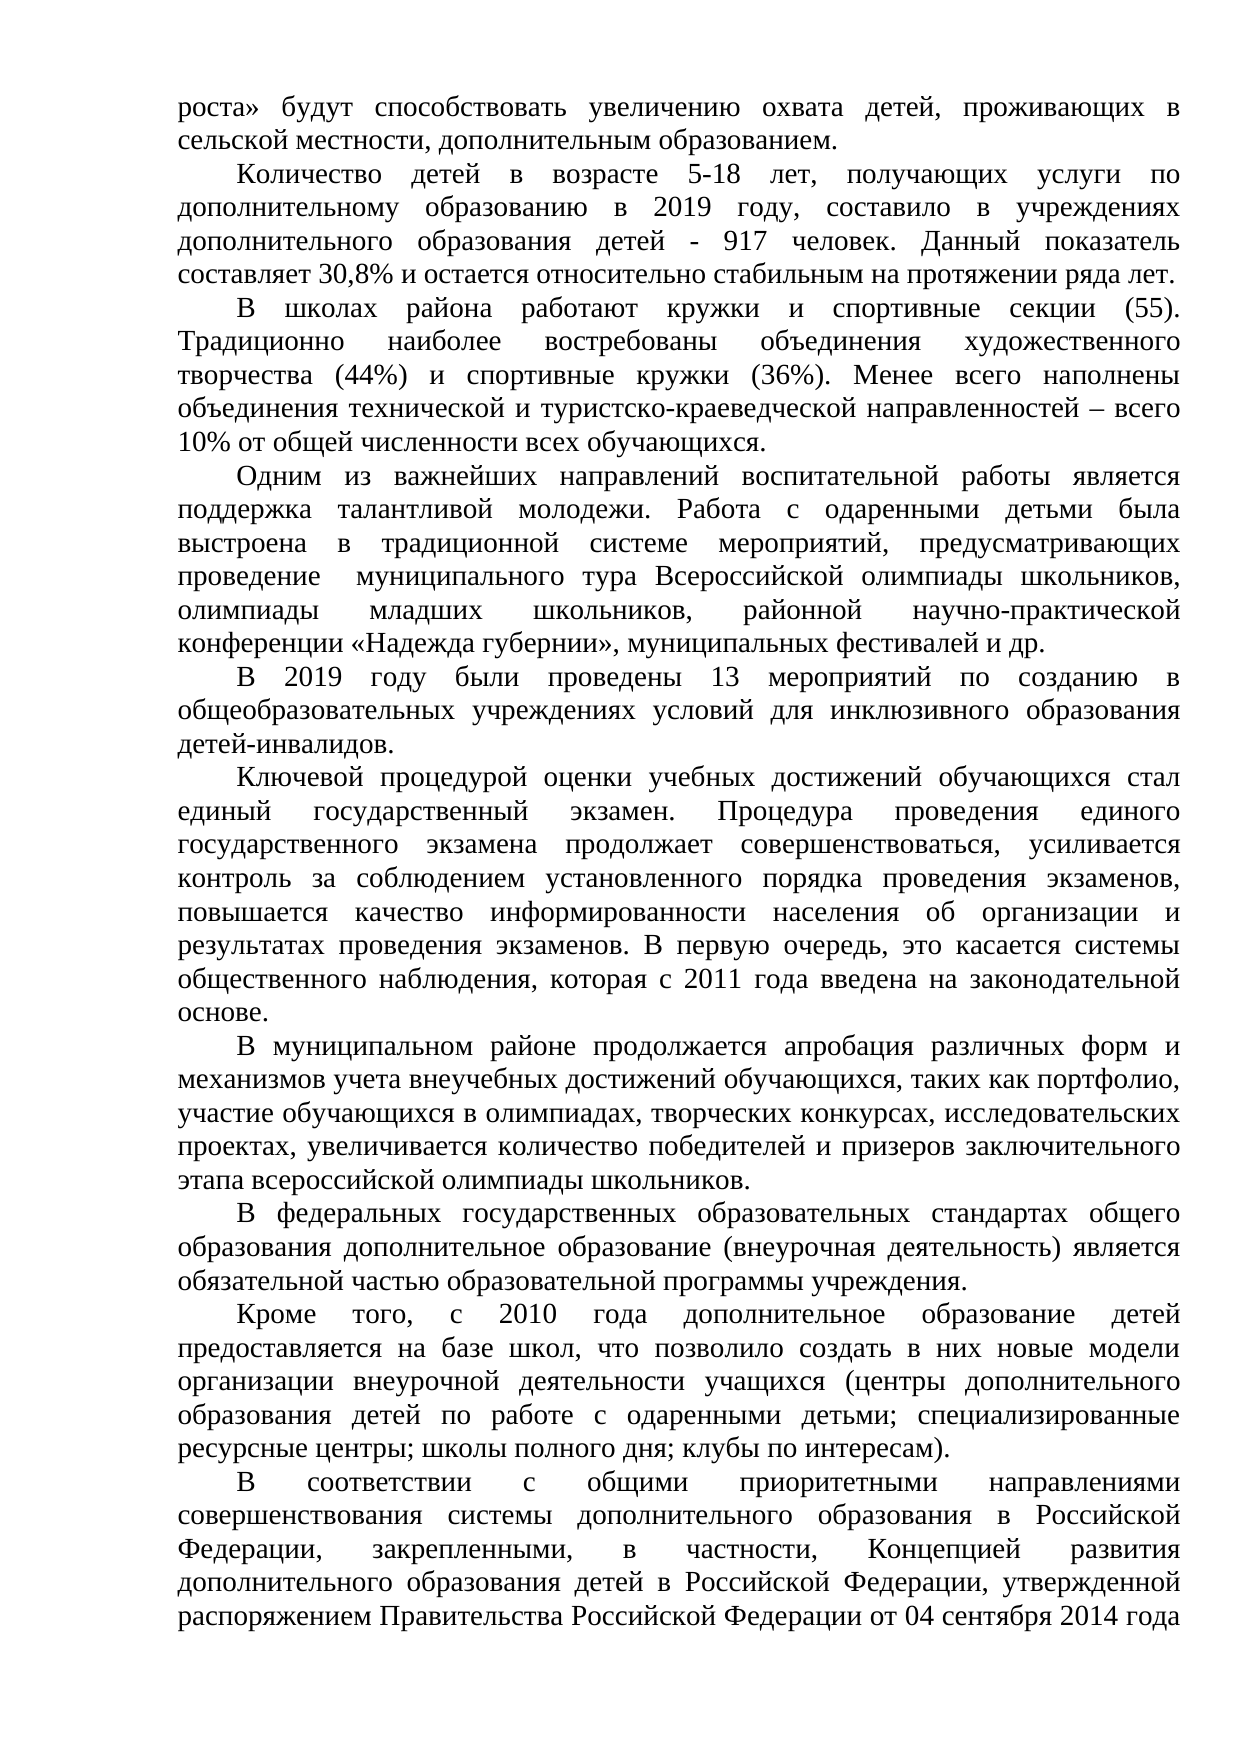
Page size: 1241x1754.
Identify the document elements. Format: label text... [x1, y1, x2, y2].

text В школах района работают кружки и спортивные секции (55). Традиционно наиболее востребованы объединения художественного творчества (44%) и спортивные кружки (36%). Менее всего наполнены объединения технической и туристско-краеведческой направленностей – всего 10% от общей численности всех обучающихся. [177, 290, 1181, 458]
text В 2019 году были проведены 13 мероприятий по созданию в общеобразовательных учреждениях условий для инклюзивного образования детей-инвалидов. [177, 659, 1181, 759]
text Кроме того, с 2010 года дополнительное образование детей предоставляется на базе школ, что позволило создать в них новые модели организации внеурочной деятельности учащихся (центры дополнительного образования детей по работе с одаренными детьми; специализированные ресурсные центры; школы полного дня; клубы по интересам). [177, 1296, 1181, 1464]
text Количество детей в возрасте 5-18 лет, получающих услуги по дополнительному образованию в 2019 году, составило в учреждениях дополнительного образования детей - 917 человек. Данный показатель составляет 30,8% и остается относительно стабильным на протяжении ряда лет. [177, 156, 1181, 290]
text Одним из важнейших направлений воспитательной работы является поддержка талантливой молодежи. Работа с одаренными детьми была выстроена в традиционной системе мероприятий, предусматривающих проведение муниципального тура Всероссийской олимпиады школьников, олимпиады младших школьников, районной научно-практической конференции «Надежда губернии», муниципальных фестивалей и др. [177, 458, 1181, 659]
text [177, 1464, 1181, 1632]
text Ключевой процедурой оценки учебных достижений обучающихся стал единый государственный экзамен. Процедура проведения единого государственного экзамена продолжает совершенствоваться, усиливается контроль за соблюдением установленного порядка проведения экзаменов, повышается качество информированности населения об организации и результатах проведения экзаменов. В первую очередь, это касается системы общественного наблюдения, которая с 2011 года введена на законодательной основе. [177, 759, 1181, 1028]
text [177, 89, 1181, 156]
text В муниципальном районе продолжается апробация различных форм и механизмов учета внеучебных достижений обучающихся, таких как портфолио, участие обучающихся в олимпиадах, творческих конкурсах, исследовательских проектах, увеличивается количество победителей и призеров заключительного этапа всероссийской олимпиады школьников. [177, 1028, 1181, 1196]
text В федеральных государственных образовательных стандартах общего образования дополнительное образование (внеурочная деятельность) является обязательной частью образовательной программы учреждения. [177, 1196, 1181, 1296]
